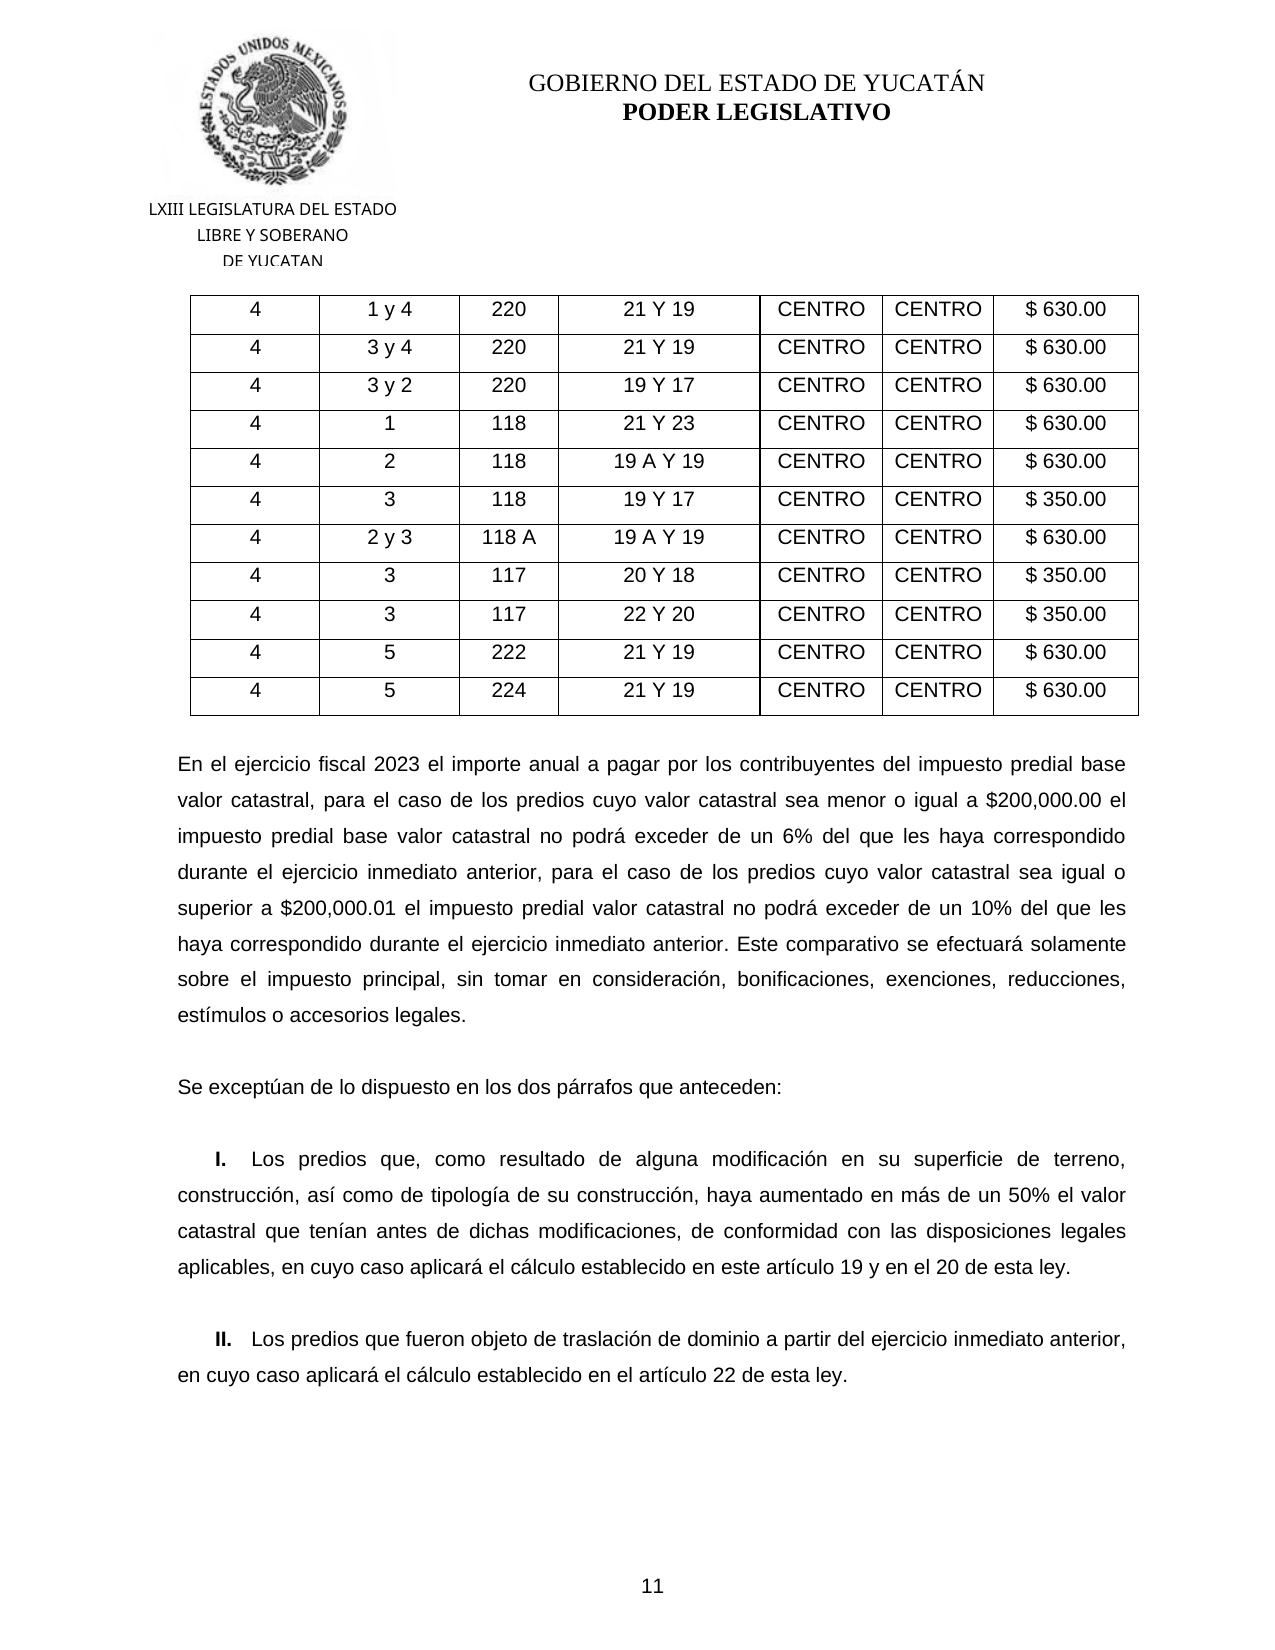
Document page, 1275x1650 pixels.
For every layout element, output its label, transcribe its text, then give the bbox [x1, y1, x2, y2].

table_cell 21 Y 23 [559, 411, 759, 448]
table_cell CENTRO [883, 601, 993, 638]
text En el ejercicio fiscal 2023 el importe anual a pagar por los contribuyentes del impuesto predial base valor catastral, para el caso de los predios cuyo valor catastral sea menor o igual a $200,000.00 el impuesto predial base valor catastral no podrá exceder de un 6% del que les haya correspondido durante el ejercicio inmediato anterior, para el caso de los predios cuyo valor catastral sea igual o superior a $200,000.01 el impuesto predial valor catastral no podrá exceder de un 10% del que les haya correspondido durante el ejercicio inmediato anterior. Este comparativo se efectuará solamente sobre el impuesto principal, sin tomar en consideración, bonificaciones, exenciones, reducciones, estímulos o accesorios legales. [177, 752, 1127, 1027]
table_cell 19 A Y 19 [559, 525, 759, 562]
table_cell 20 Y 18 [559, 563, 759, 600]
table_cell 21 Y 19 [559, 335, 759, 372]
table_cell 3 [320, 487, 459, 524]
table_cell 4 [191, 411, 319, 448]
table_cell CENTRO [883, 678, 993, 715]
table_cell $ 630.00 [994, 411, 1138, 448]
table_cell 4 [191, 678, 319, 715]
table_cell 2 y 3 [320, 525, 459, 562]
table_cell CENTRO [761, 411, 882, 448]
table_cell 220 [460, 296, 558, 333]
table_cell 224 [460, 678, 558, 715]
table_cell 220 [460, 373, 558, 410]
table_cell 3 y 4 [320, 335, 459, 372]
table_cell $ 350.00 [994, 601, 1138, 638]
table_cell CENTRO [883, 640, 993, 677]
table_cell 118 [460, 411, 558, 448]
table_cell $ 630.00 [994, 525, 1138, 562]
table_cell 4 [191, 449, 319, 486]
table_cell 4 [191, 525, 319, 562]
table_cell CENTRO [883, 487, 993, 524]
table_cell 118 [460, 487, 558, 524]
table_cell 5 [320, 640, 459, 677]
table_cell 4 [191, 640, 319, 677]
table_cell CENTRO [761, 373, 882, 410]
table_cell 21 Y 19 [559, 296, 759, 333]
table_cell CENTRO [761, 678, 882, 715]
table_cell 3 [320, 601, 459, 638]
list Los predios que fueron objeto de traslación de dominio a partir del ejercicio inmediato anterior, en cuyo caso aplicará el cálculo establecido en el artículo 22 de esta ley. [177, 1327, 1127, 1387]
table_cell CENTRO [883, 449, 993, 486]
table_cell 5 [320, 678, 459, 715]
table_cell 21 Y 19 [559, 678, 759, 715]
table_cell 220 [460, 335, 558, 372]
table_cell $ 630.00 [994, 640, 1138, 677]
table_cell CENTRO [883, 411, 993, 448]
table_cell 19 Y 17 [559, 373, 759, 410]
table_cell CENTRO [761, 296, 882, 333]
picture [153, 29, 397, 200]
list Los predios que, como resultado de alguna modificación en su superficie de terreno, construcción, así como de tipología de su construcción, haya aumentado en más de un 50% el valor catastral que tenían antes de dichas modificaciones, de conformidad con las disposiciones legales aplicables, en cuyo caso aplicará el cálculo establecido en este artículo 19 y en el 20 de esta ley. [177, 1147, 1127, 1279]
table_cell 4 [191, 487, 319, 524]
table_cell CENTRO [761, 525, 882, 562]
table_cell 4 [191, 373, 319, 410]
table_cell $ 630.00 [994, 335, 1138, 372]
table_cell CENTRO [883, 296, 993, 333]
table_cell 222 [460, 640, 558, 677]
table_cell CENTRO [761, 487, 882, 524]
table_cell 118 A [460, 525, 558, 562]
table_cell CENTRO [883, 525, 993, 562]
table_cell $ 630.00 [994, 678, 1138, 715]
table_cell $ 630.00 [994, 449, 1138, 486]
text Se exceptúan de lo dispuesto en los dos párrafos que anteceden: [177, 1075, 1127, 1099]
table_cell 3 y 2 [320, 373, 459, 410]
table_cell 3 [320, 563, 459, 600]
table_cell CENTRO [761, 335, 882, 372]
table_cell 21 Y 19 [559, 640, 759, 677]
table_cell CENTRO [883, 373, 993, 410]
table_cell 4 [191, 601, 319, 638]
table_cell 19 Y 17 [559, 487, 759, 524]
table_cell CENTRO [761, 563, 882, 600]
table_cell 117 [460, 601, 558, 638]
table_cell 19 A Y 19 [559, 449, 759, 486]
table_cell $ 350.00 [994, 487, 1138, 524]
table_cell $ 630.00 [994, 296, 1138, 333]
table_cell 118 [460, 449, 558, 486]
table_cell 2 [320, 449, 459, 486]
table_cell $ 630.00 [994, 373, 1138, 410]
table_cell CENTRO [761, 640, 882, 677]
table_cell 22 Y 20 [559, 601, 759, 638]
table_cell 4 [191, 335, 319, 372]
table_cell 4 [191, 296, 319, 333]
table_cell CENTRO [761, 601, 882, 638]
table_cell CENTRO [761, 449, 882, 486]
table_cell $ 350.00 [994, 563, 1138, 600]
table_cell CENTRO [883, 335, 993, 372]
table_cell 1 y 4 [320, 296, 459, 333]
table_cell 117 [460, 563, 558, 600]
table_cell 4 [191, 563, 319, 600]
table_cell CENTRO [883, 563, 993, 600]
table_cell 1 [320, 411, 459, 448]
